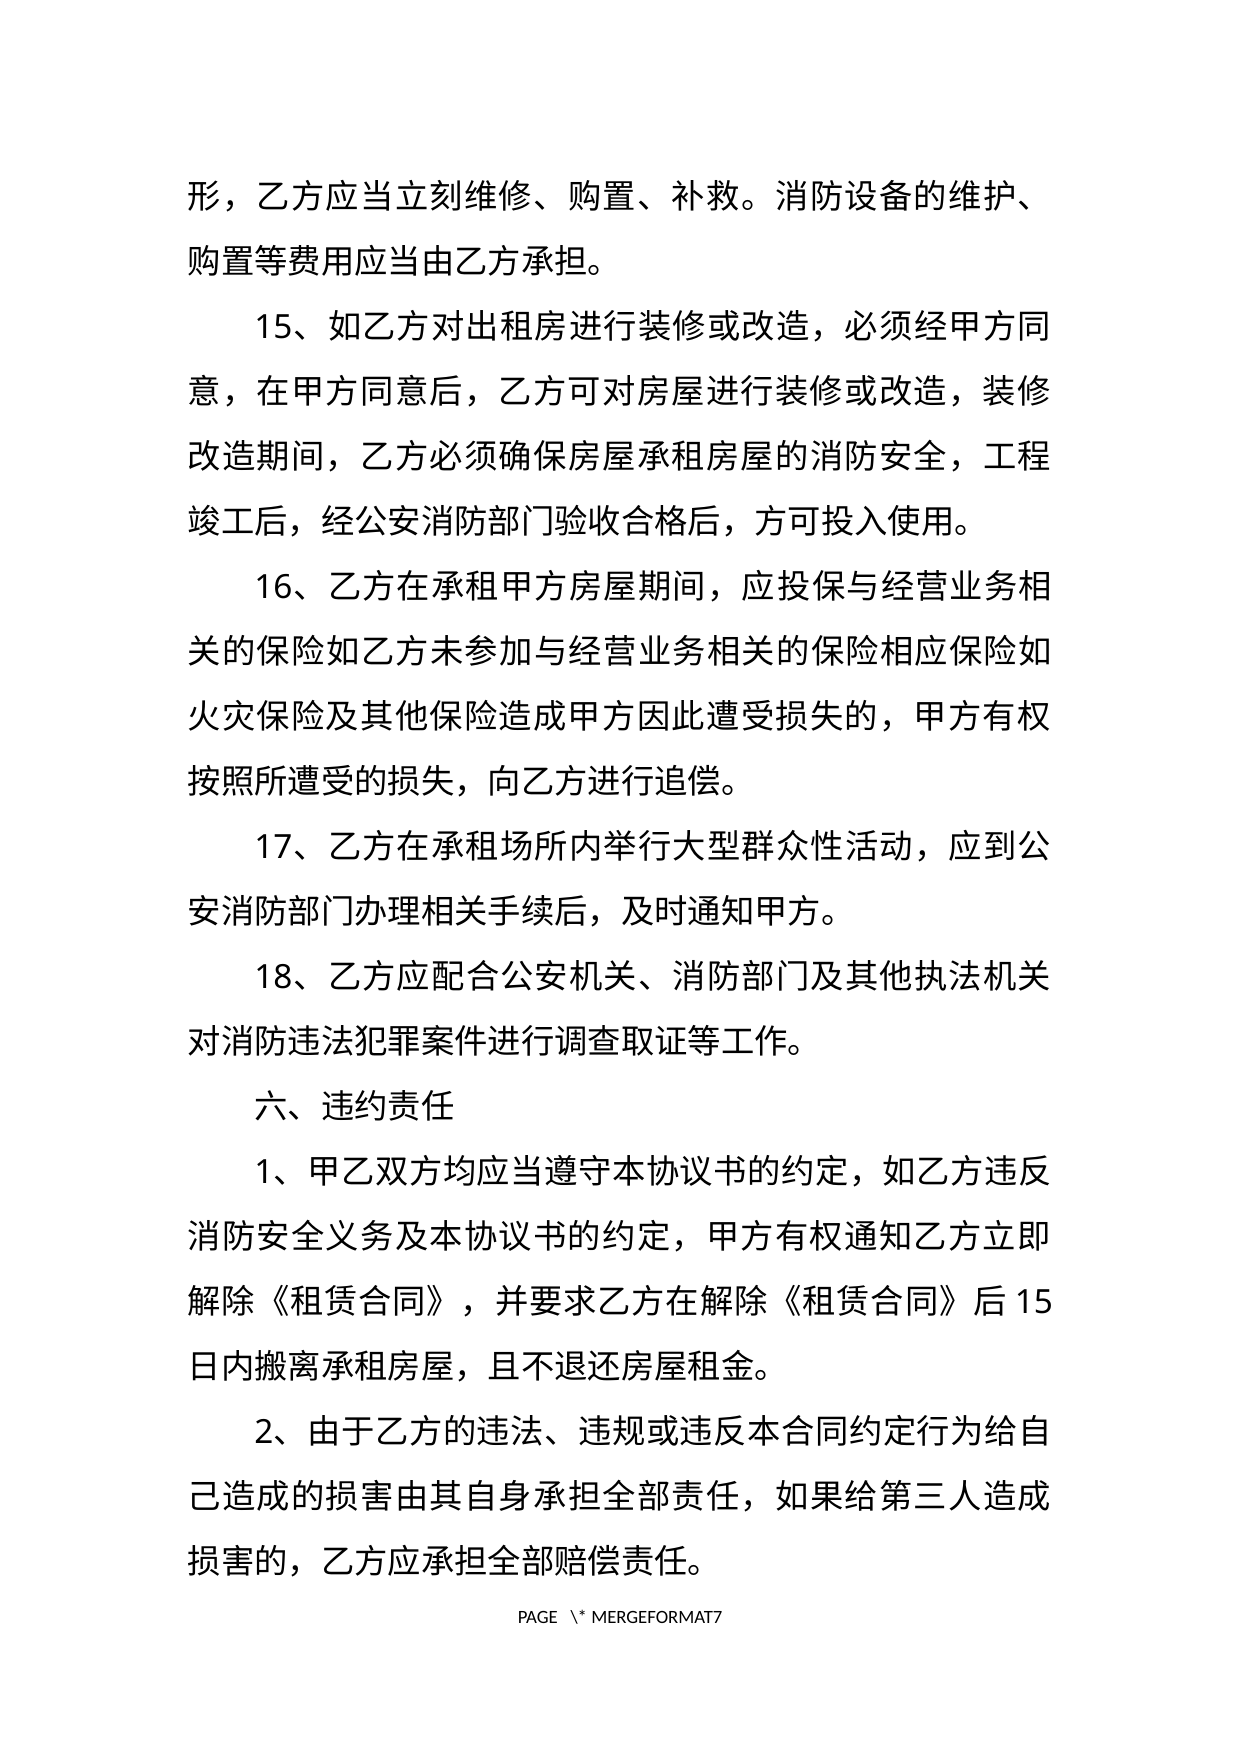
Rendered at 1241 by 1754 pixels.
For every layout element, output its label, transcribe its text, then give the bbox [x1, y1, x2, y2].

text 16、乙方在承租甲方房屋期间，应投保与经营业务相关的保险如乙方未参加与经营业务相关的保险相应保险如火灾保险及其他保险造成甲方因此遭受损失的，甲方有权按照所遭受的损失，向乙方进行追偿。 [187, 552, 1053, 812]
text 15、如乙方对出租房进行装修或改造，必须经甲方同意，在甲方同意后，乙方可对房屋进行装修或改造，装修改造期间，乙方必须确保房屋承租房屋的消防安全，工程竣工后，经公安消防部门验收合格后，方可投入使用。 [187, 292, 1053, 552]
text 2、由于乙方的违法、违规或违反本合同约定行为给自己造成的损害由其自身承担全部责任，如果给第三人造成损害的，乙方应承担全部赔偿责任。 [187, 1397, 1053, 1592]
text 18、乙方应配合公安机关、消防部门及其他执法机关对消防违法犯罪案件进行调查取证等工作。 [187, 942, 1053, 1072]
text 六、违约责任 [187, 1072, 1053, 1137]
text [187, 162, 1053, 292]
text 1、甲乙双方均应当遵守本协议书的约定，如乙方违反消防安全义务及本协议书的约定，甲方有权通知乙方立即解除《租赁合同》，并要求乙方在解除《租赁合同》后15日内搬离承租房屋，且不退还房屋租金。 [187, 1137, 1053, 1397]
text 17、乙方在承租场所内举行大型群众性活动，应到公安消防部门办理相关手续后，及时通知甲方。 [187, 812, 1053, 942]
